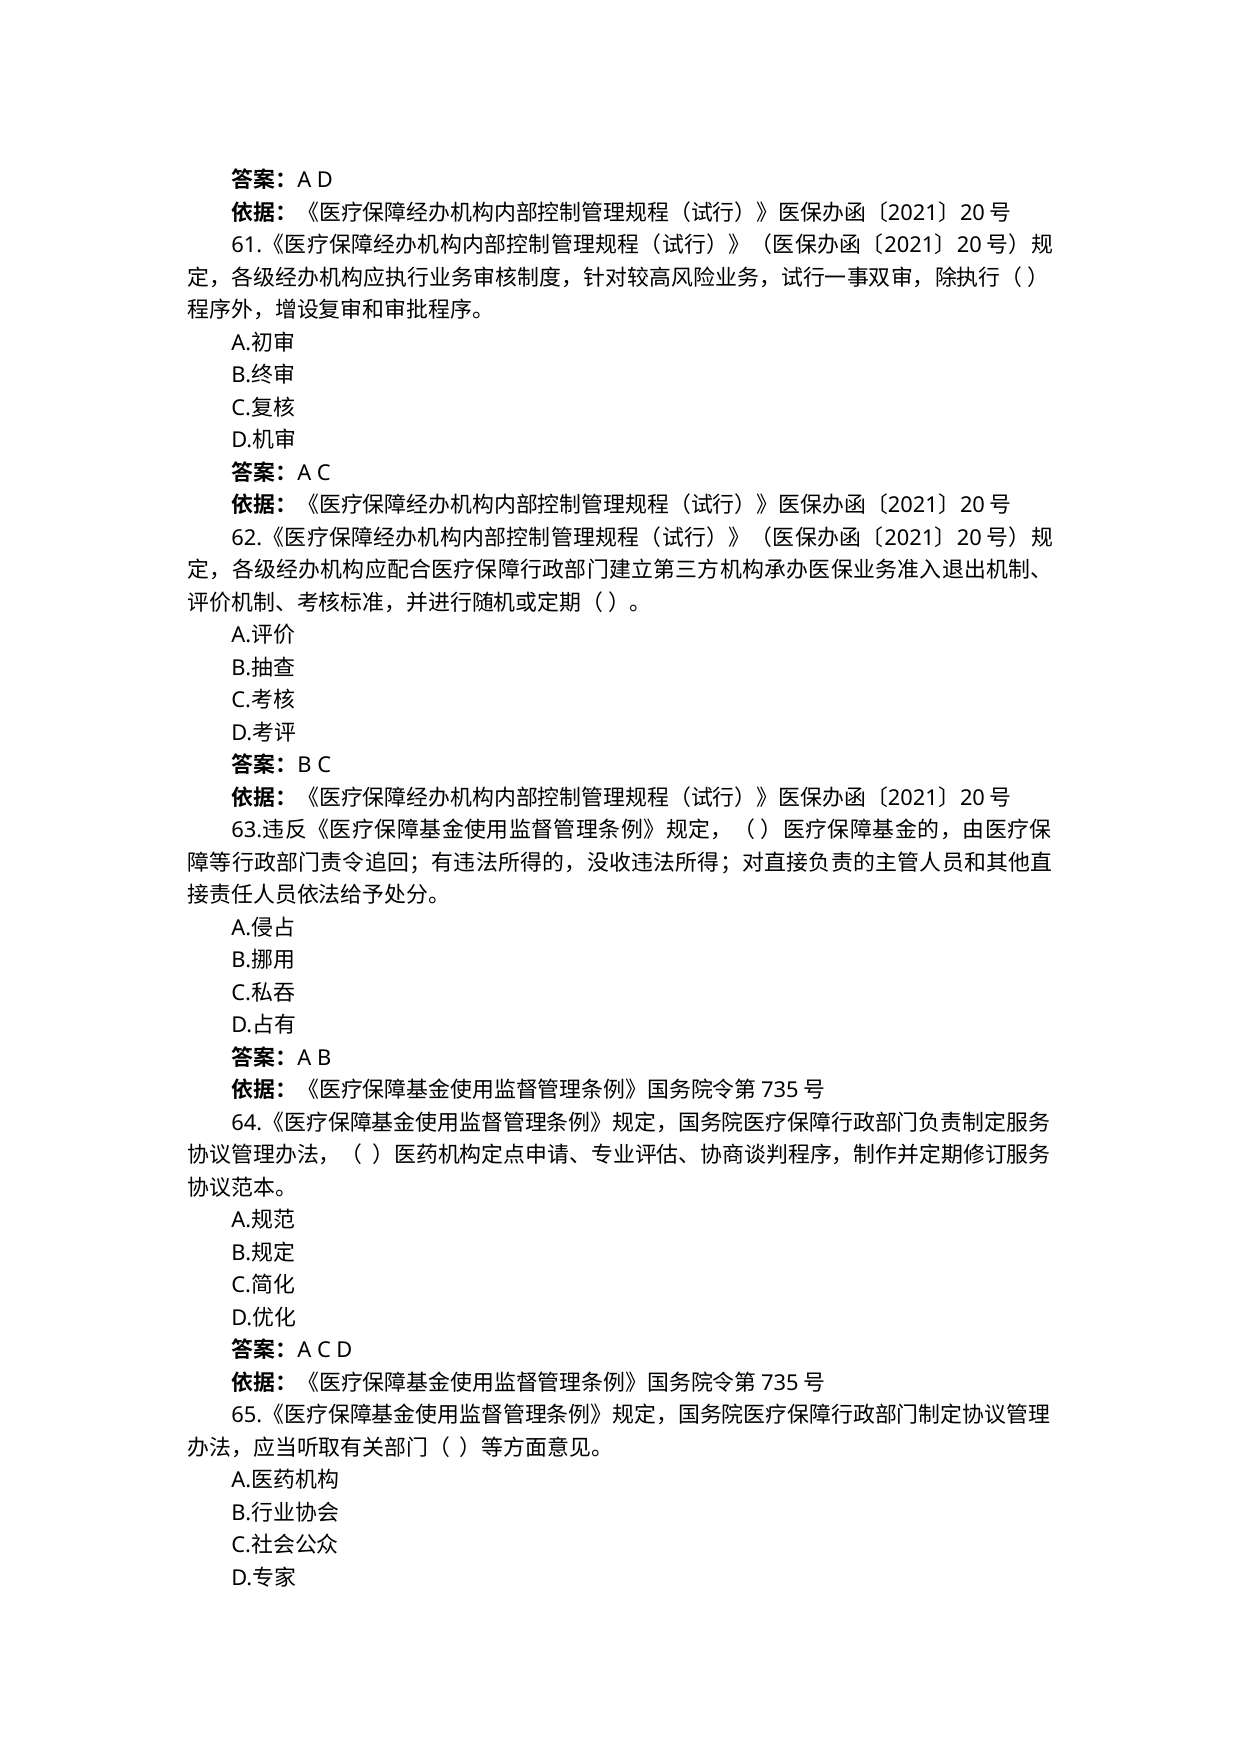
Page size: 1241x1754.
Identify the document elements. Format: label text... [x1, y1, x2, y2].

list B.挪用 [187, 942, 1053, 974]
list A.侵占 [187, 909, 1053, 942]
list 63.违反《医疗保障基金使用监督管理条例》规定，（ ）医疗保障基金的，由医疗保障等行政部门责令追回；有违法所得的，没收违法所得；对直接负责的主管人员和其他直接责任人员依法给予处分。 [187, 812, 1053, 909]
list 61.《医疗保障经办机构内部控制管理规程（试行）》（医保办函〔2021〕20号）规定，各级经办机构应执行业务审核制度，针对较高风险业务，试行一事双审，除执行（ ）程序外，增设复审和审批程序。 [187, 227, 1053, 324]
list D.专家 [187, 1559, 1053, 1592]
list 依据：《医疗保障基金使用监督管理条例》国务院令第735号 [187, 1364, 1053, 1397]
list D.机审 [187, 422, 1053, 454]
list 答案：A B [187, 1039, 1053, 1072]
list B.行业协会 [187, 1494, 1053, 1527]
list 答案：A C D [187, 1332, 1053, 1364]
list A.评价 [187, 617, 1053, 649]
list 65.《医疗保障基金使用监督管理条例》规定，国务院医疗保障行政部门制定协议管理办法，应当听取有关部门（ ）等方面意见。 [187, 1397, 1053, 1462]
list 答案：A C [187, 454, 1053, 487]
list A.规范 [187, 1202, 1053, 1234]
list 答案：B C [187, 747, 1053, 779]
list B.规定 [187, 1234, 1053, 1267]
list A.初审 [187, 324, 1053, 357]
list C.复核 [187, 389, 1053, 422]
list 依据：《医疗保障经办机构内部控制管理规程（试行）》医保办函〔2021〕20号 [187, 779, 1053, 812]
list D.考评 [187, 714, 1053, 747]
list 62.《医疗保障经办机构内部控制管理规程（试行）》（医保办函〔2021〕20号）规定，各级经办机构应配合医疗保障行政部门建立第三方机构承办医保业务准入退出机制、评价机制、考核标准，并进行随机或定期（ ）。 [187, 519, 1053, 617]
list B.终审 [187, 357, 1053, 389]
list B.抽查 [187, 649, 1053, 682]
list C.简化 [187, 1267, 1053, 1299]
list 依据：《医疗保障基金使用监督管理条例》国务院令第735号 [187, 1072, 1053, 1104]
list C.私吞 [187, 974, 1053, 1007]
list D.占有 [187, 1007, 1053, 1039]
list 依据：《医疗保障经办机构内部控制管理规程（试行）》医保办函〔2021〕20号 [187, 194, 1053, 227]
list D.优化 [187, 1299, 1053, 1332]
list C.社会公众 [187, 1527, 1053, 1559]
list 依据：《医疗保障经办机构内部控制管理规程（试行）》医保办函〔2021〕20号 [187, 487, 1053, 519]
list C.考核 [187, 682, 1053, 714]
list A.医药机构 [187, 1462, 1053, 1494]
list 答案：A D [187, 162, 1053, 194]
list 64.《医疗保障基金使用监督管理条例》规定，国务院医疗保障行政部门负责制定服务协议管理办法，（ ）医药机构定点申请、专业评估、协商谈判程序，制作并定期修订服务协议范本。 [187, 1104, 1053, 1202]
